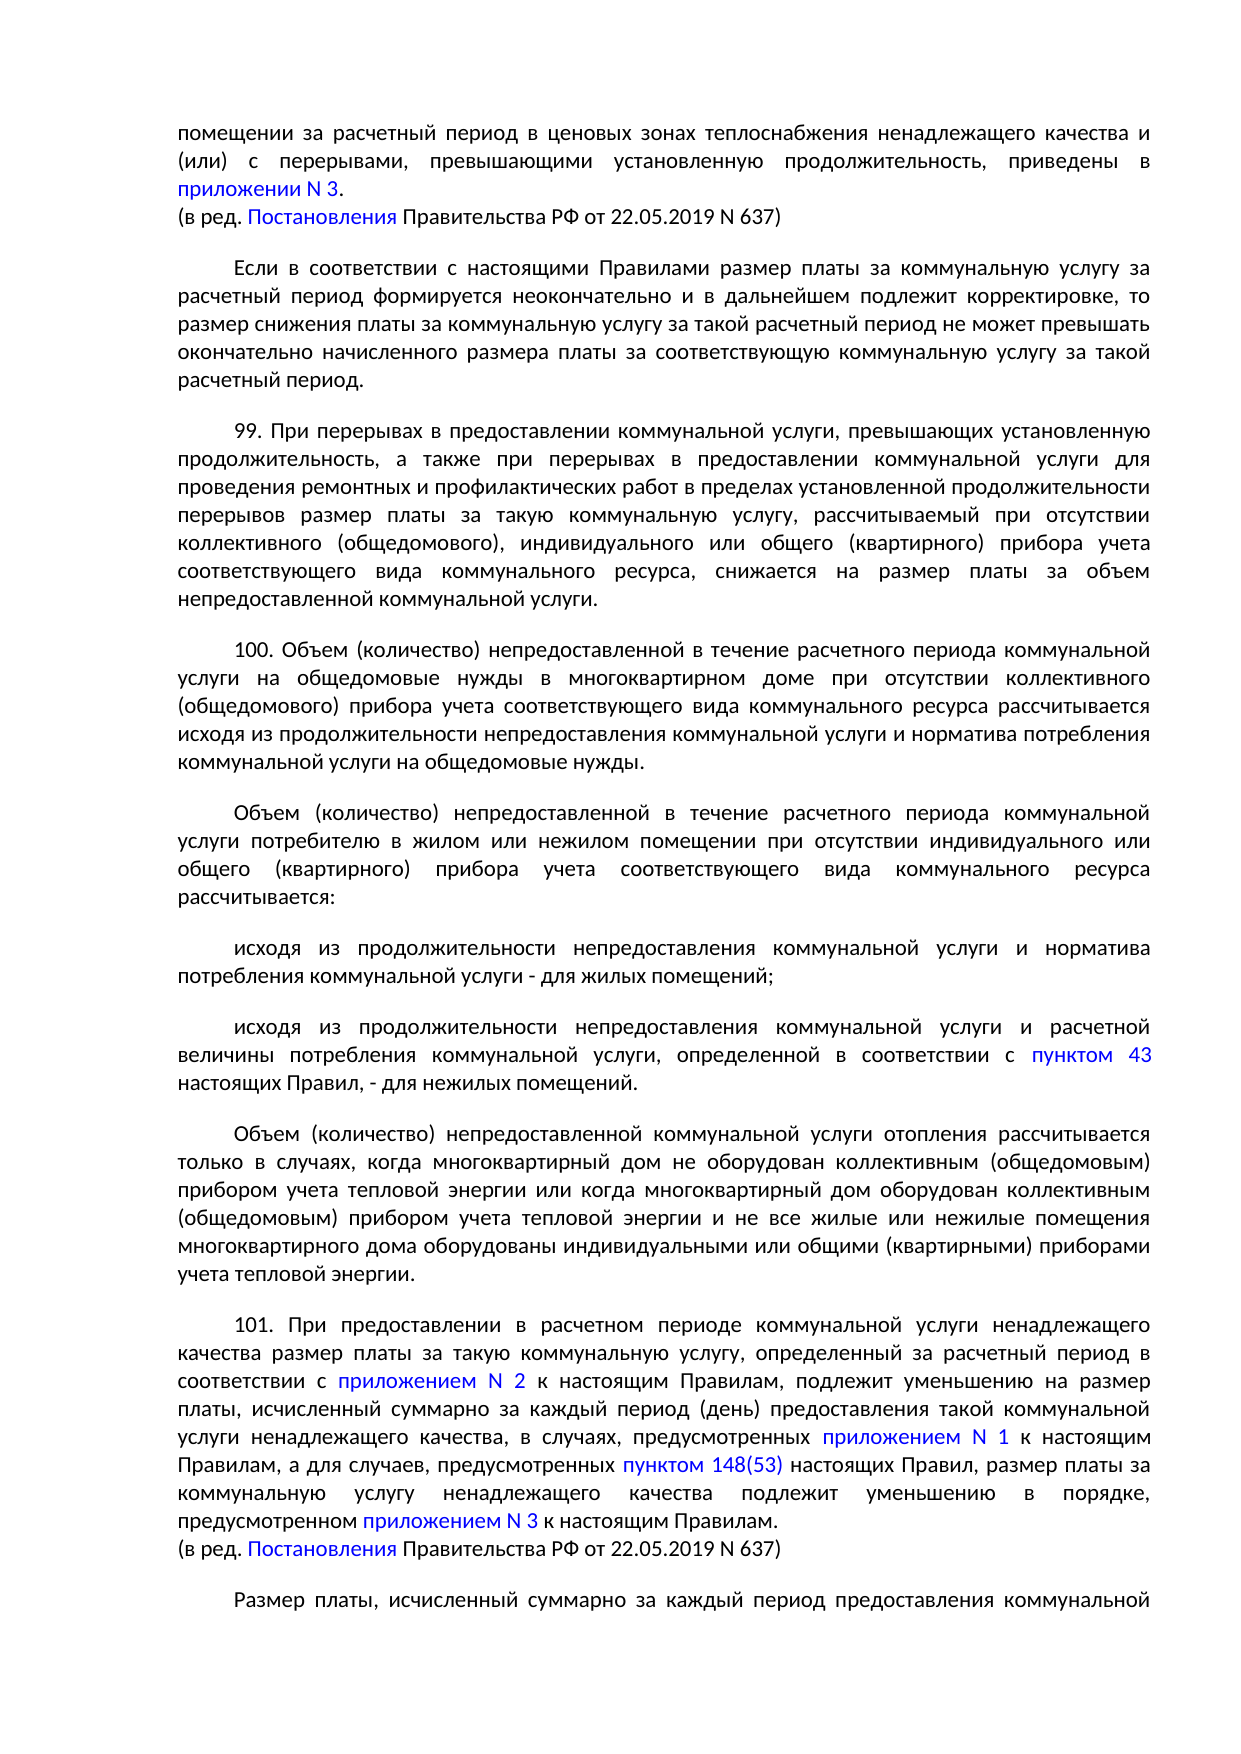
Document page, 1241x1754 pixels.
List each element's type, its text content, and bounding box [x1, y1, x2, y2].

text Объем (количество) непредоставленной коммунальной услуги отопления рассчитывается только в случаях, когда многоквартирный дом не оборудован коллективным (общедомовым) прибором учета тепловой энергии или когда многоквартирный дом оборудован коллективным (общедомовым) прибором учета тепловой энергии и не все жилые или нежилые помещения многоквартирного дома оборудованы индивидуальными или общими (квартирными) приборами учета тепловой энергии. [177, 1119, 1152, 1287]
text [177, 118, 1152, 202]
text 100. Объем (количество) непредоставленной в течение расчетного периода коммунальной услуги на общедомовые нужды в многоквартирном доме при отсутствии коллективного (общедомового) прибора учета соответствующего вида коммунального ресурса рассчитывается исходя из продолжительности непредоставления коммунальной услуги и норматива потребления коммунальной услуги на общедомовые нужды. [177, 635, 1152, 775]
text Если в соответствии с настоящими Правилами размер платы за коммунальную услугу за расчетный период формируется неокончательно и в дальнейшем подлежит корректировке, то размер снижения платы за коммунальную услугу за такой расчетный период не может превышать окончательно начисленного размера платы за соответствующую коммунальную услугу за такой расчетный период. [177, 253, 1152, 393]
text 99. При перерывах в предоставлении коммунальной услуги, превышающих установленную продолжительность, а также при перерывах в предоставлении коммунальной услуги для проведения ремонтных и профилактических работ в пределах установленной продолжительности перерывов размер платы за такую коммунальную услугу, рассчитываемый при отсутствии коллективного (общедомового), индивидуального или общего (квартирного) прибора учета соответствующего вида коммунального ресурса, снижается на размер платы за объем непредоставленной коммунальной услуги. [177, 416, 1152, 612]
text Объем (количество) непредоставленной в течение расчетного периода коммунальной услуги потребителю в жилом или нежилом помещении при отсутствии индивидуального или общего (квартирного) прибора учета соответствующего вида коммунального ресурса рассчитывается: [177, 798, 1152, 910]
text исходя из продолжительности непредоставления коммунальной услуги и расчетной величины потребления коммунальной услуги, определенной в соответствии с пунктом 43 настоящих Правил, - для нежилых помещений. [177, 1012, 1152, 1096]
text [177, 1585, 1152, 1613]
text исходя из продолжительности непредоставления коммунальной услуги и норматива потребления коммунальной услуги - для жилых помещений; [177, 933, 1152, 989]
text (в ред. Постановления Правительства РФ от 22.05.2019 N 637) [177, 1534, 1152, 1562]
text (в ред. Постановления Правительства РФ от 22.05.2019 N 637) [177, 202, 1152, 230]
text 101. При предоставлении в расчетном периоде коммунальной услуги ненадлежащего качества размер платы за такую коммунальную услугу, определенный за расчетный период в соответствии с приложением N 2 к настоящим Правилам, подлежит уменьшению на размер платы, исчисленный суммарно за каждый период (день) предоставления такой коммунальной услуги ненадлежащего качества, в случаях, предусмотренных приложением N 1 к настоящим Правилам, а для случаев, предусмотренных пунктом 148(53) настоящих Правил, размер платы за коммунальную услугу ненадлежащего качества подлежит уменьшению в порядке, предусмотренном приложением N 3 к настоящим Правилам. [177, 1310, 1152, 1534]
